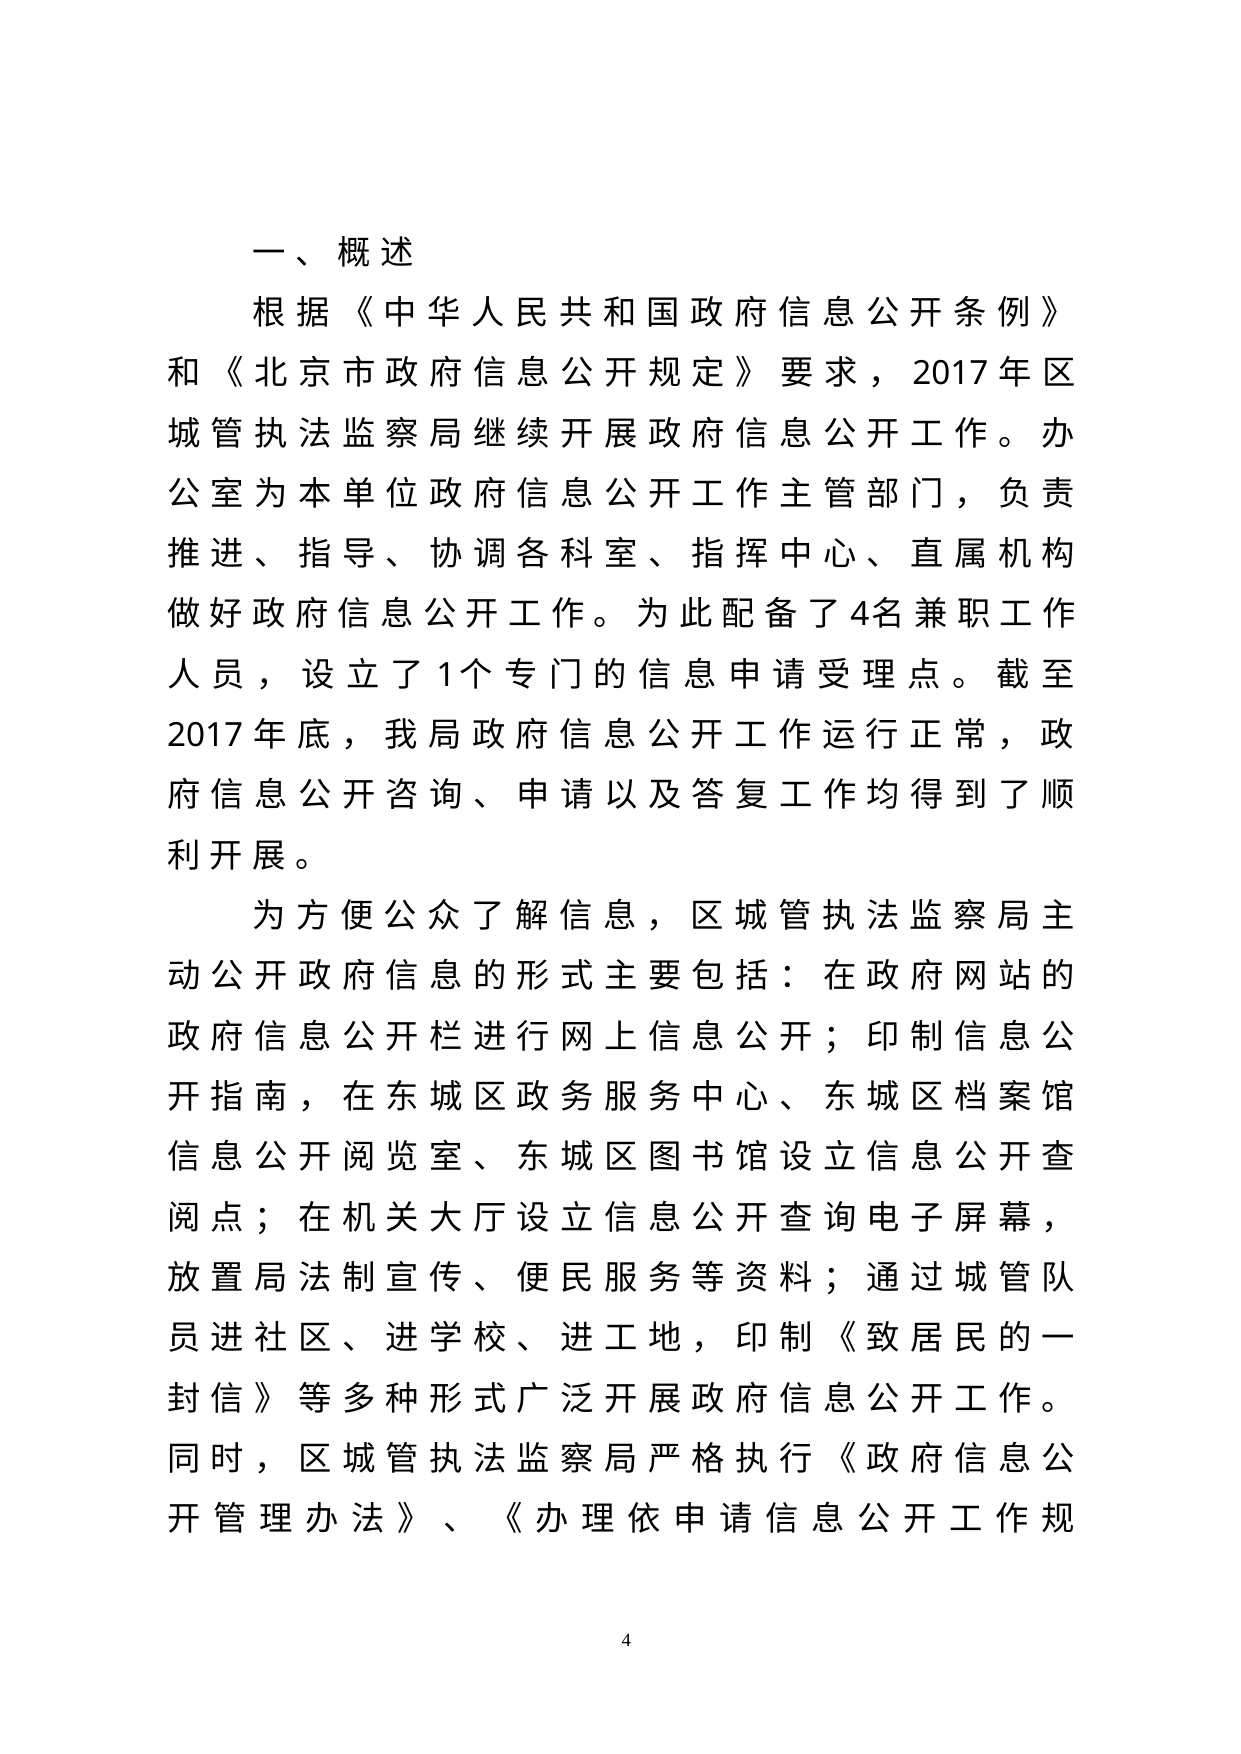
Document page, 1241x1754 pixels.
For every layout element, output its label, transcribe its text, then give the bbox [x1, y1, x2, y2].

text 一、概述 [167, 219, 1085, 280]
text 根据《中华人民共和国政府信息公开条例》和《北京市政府信息公开规定》要求，2017年区城管执法监察局继续开展政府信息公开工作。办公室为本单位政府信息公开工作主管部门，负责推进、指导、协调各科室、指挥中心、直属机构做好政府信息公开工作。为此配备了4名兼职工作人员，设立了1个专门的信息申请受理点。截至2017年底，我局政府信息公开工作运行正常，政府信息公开咨询、申请以及答复工作均得到了顺利开展。 [167, 280, 1085, 883]
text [167, 883, 1085, 1546]
